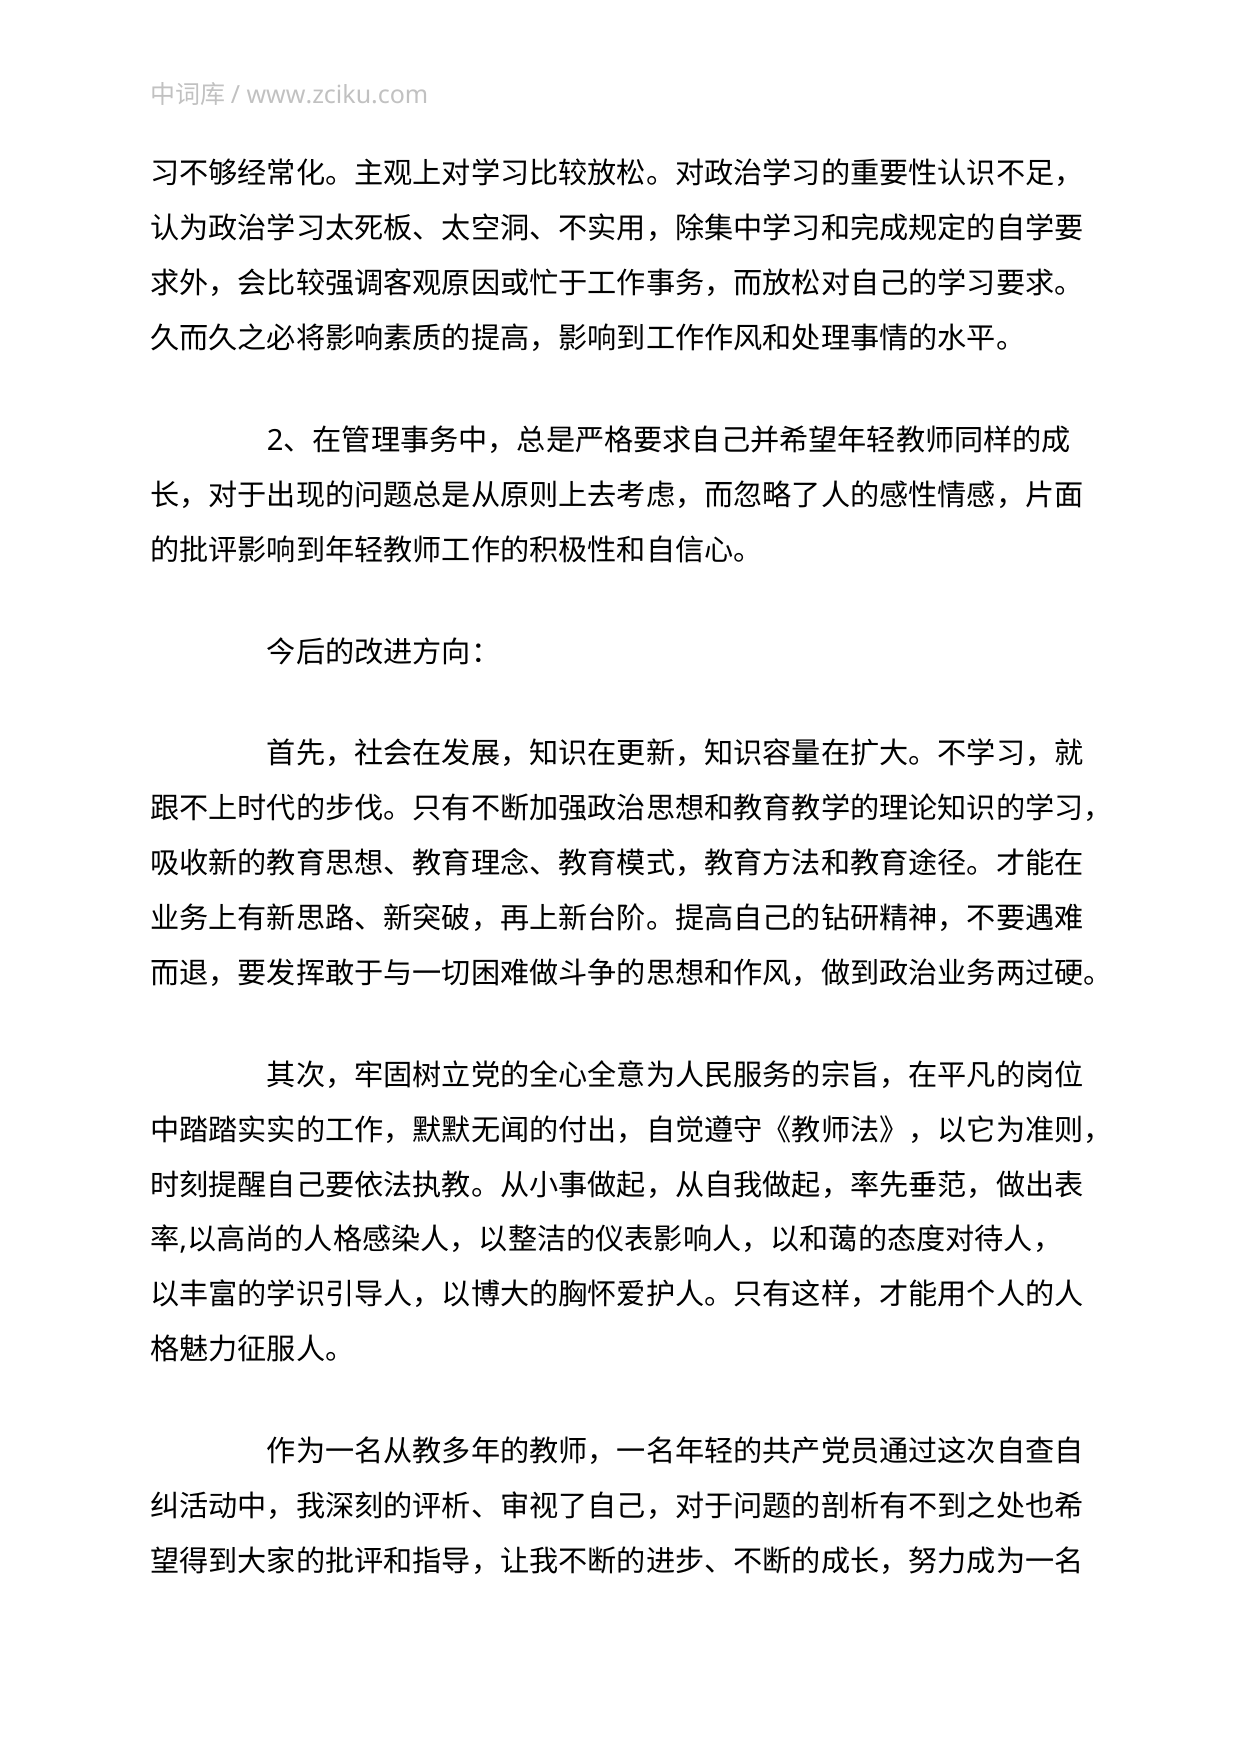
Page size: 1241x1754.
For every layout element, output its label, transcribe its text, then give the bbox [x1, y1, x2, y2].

text 首先，社会在发展，知识在更新，知识容量在扩大。不学习，就跟不上时代的步伐。只有不断加强政治思想和教育教学的理论知识的学习，吸收新的教育思想、教育理念、教育模式，教育方法和教育途径。才能在业务上有新思路、新突破，再上新台阶。提高自己的钻研精神，不要遇难而退，要发挥敢于与一切困难做斗争的思想和作风，做到政治业务两过硬。 [150, 730, 1090, 992]
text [150, 150, 1090, 357]
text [150, 1428, 1090, 1580]
text 其次，牢固树立党的全心全意为人民服务的宗旨，在平凡的岗位中踏踏实实的工作，默默无闻的付出，自觉遵守《教师法》，以它为准则，时刻提醒自己要依法执教。从小事做起，从自我做起，率先垂范，做出表率,以高尚的人格感染人，以整洁的仪表影响人，以和蔼的态度对待人，以丰富的学识引导人，以博大的胸怀爱护人。只有这样，才能用个人的人格魅力征服人。 [150, 1051, 1090, 1368]
text 2、在管理事务中，总是严格要求自己并希望年轻教师同样的成长，对于出现的问题总是从原则上去考虑，而忽略了人的感性情感，片面的批评影响到年轻教师工作的积极性和自信心。 [150, 416, 1090, 569]
text 今后的改进方向： [150, 628, 1090, 670]
